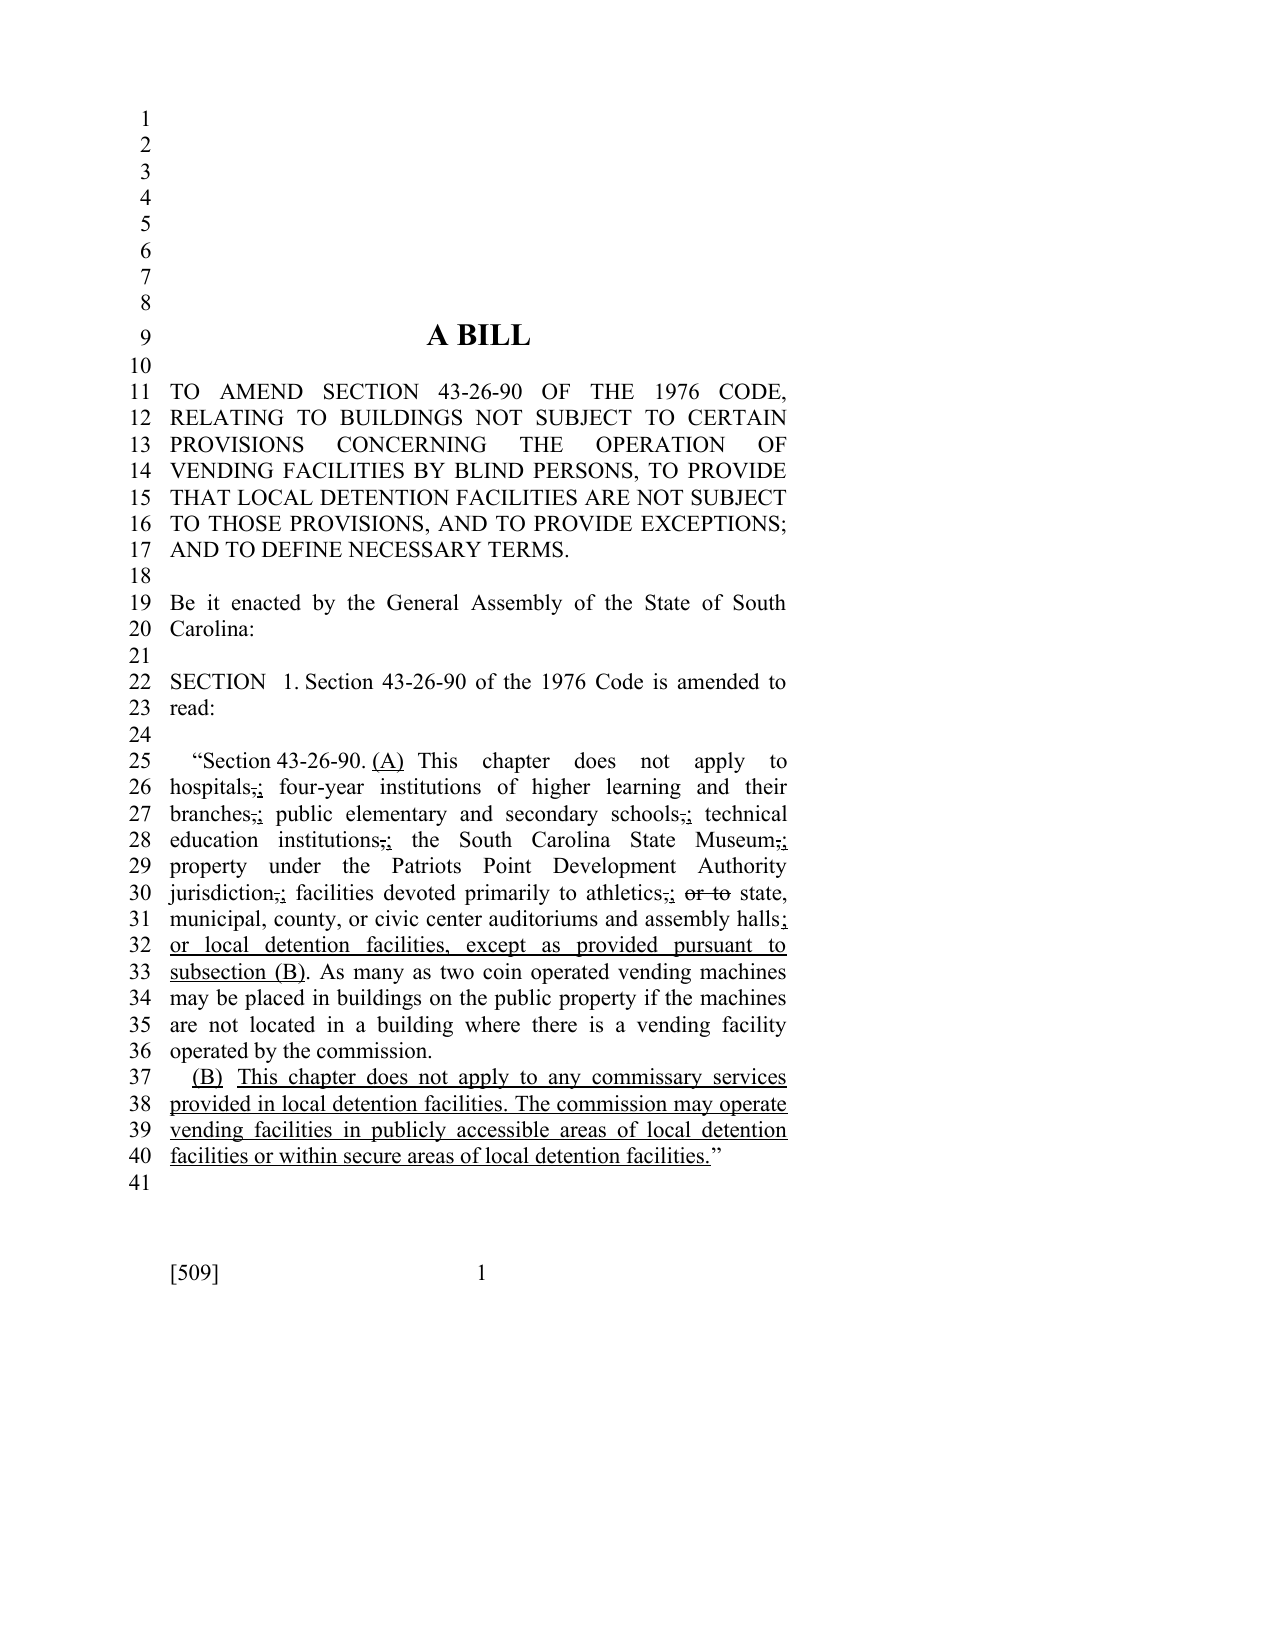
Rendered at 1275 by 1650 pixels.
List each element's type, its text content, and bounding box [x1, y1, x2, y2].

text TO AMEND SECTION 43-26-90 OF THE 1976 CODE, RELATING TO BUILDINGS NOT SUBJECT TO CERTAIN PROVISIONS CONCERNING THE OPERATION OF VENDING FACILITIES BY BLIND PERSONS, TO PROVIDE THAT LOCAL DETENTION FACILITIES ARE NOT SUBJECT TO THOSE PROVISIONS, AND TO PROVIDE EXCEPTIONS; AND TO DEFINE NECESSARY TERMS. [169, 378, 787, 563]
text (B) This chapter does not apply to any commissary services provided in local detention facilities. The commission may operate vending facilities in publicly accessible areas of local detention facilities or within secure areas of local detention facilities.” [169, 1063, 787, 1113]
text (B) This chapter does not apply to any commissary services provided in local detention facilities. The commission may operate vending facilities in publicly accessible areas of local detention facilities or within secure areas of local detention facilities.” [169, 1140, 787, 1169]
text “Section 43-26-90. (A) This chapter does not apply to hospitals,; four-year institutions of higher learning and their branches,; public elementary and secondary schools,; technical education institutions,; the South Carolina State Museum,; property under the Patriots Point Development Authority jurisdiction,; facilities devoted primarily to athletics,; or to state, municipal, county, or civic center auditoriums and assembly halls; or local detention facilities, except as provided pursuant to subsection (B). As many as two coin operated vending machines may be placed in buildings on the public property if the machines are not located in a building where there is a vending facility operated by the commission. [169, 747, 787, 954]
text Be it enacted by the General Assembly of the State of South Carolina: [169, 589, 787, 642]
text A BILL [169, 316, 787, 352]
text “Section 43-26-90. (A) This chapter does not apply to hospitals,; four-year institutions of higher learning and their branches,; public elementary and secondary schools,; technical education institutions,; the South Carolina State Museum,; property under the Patriots Point Development Authority jurisdiction,; facilities devoted primarily to athletics,; or to state, municipal, county, or civic center auditoriums and assembly halls; or local detention facilities, except as provided pursuant to subsection (B). As many as two coin operated vending machines may be placed in buildings on the public property if the machines are not located in a building where there is a vending facility operated by the commission. [169, 955, 787, 1063]
text SECTION 1. Section 43-26-90 of the 1976 Code is amended to read: [169, 668, 787, 721]
